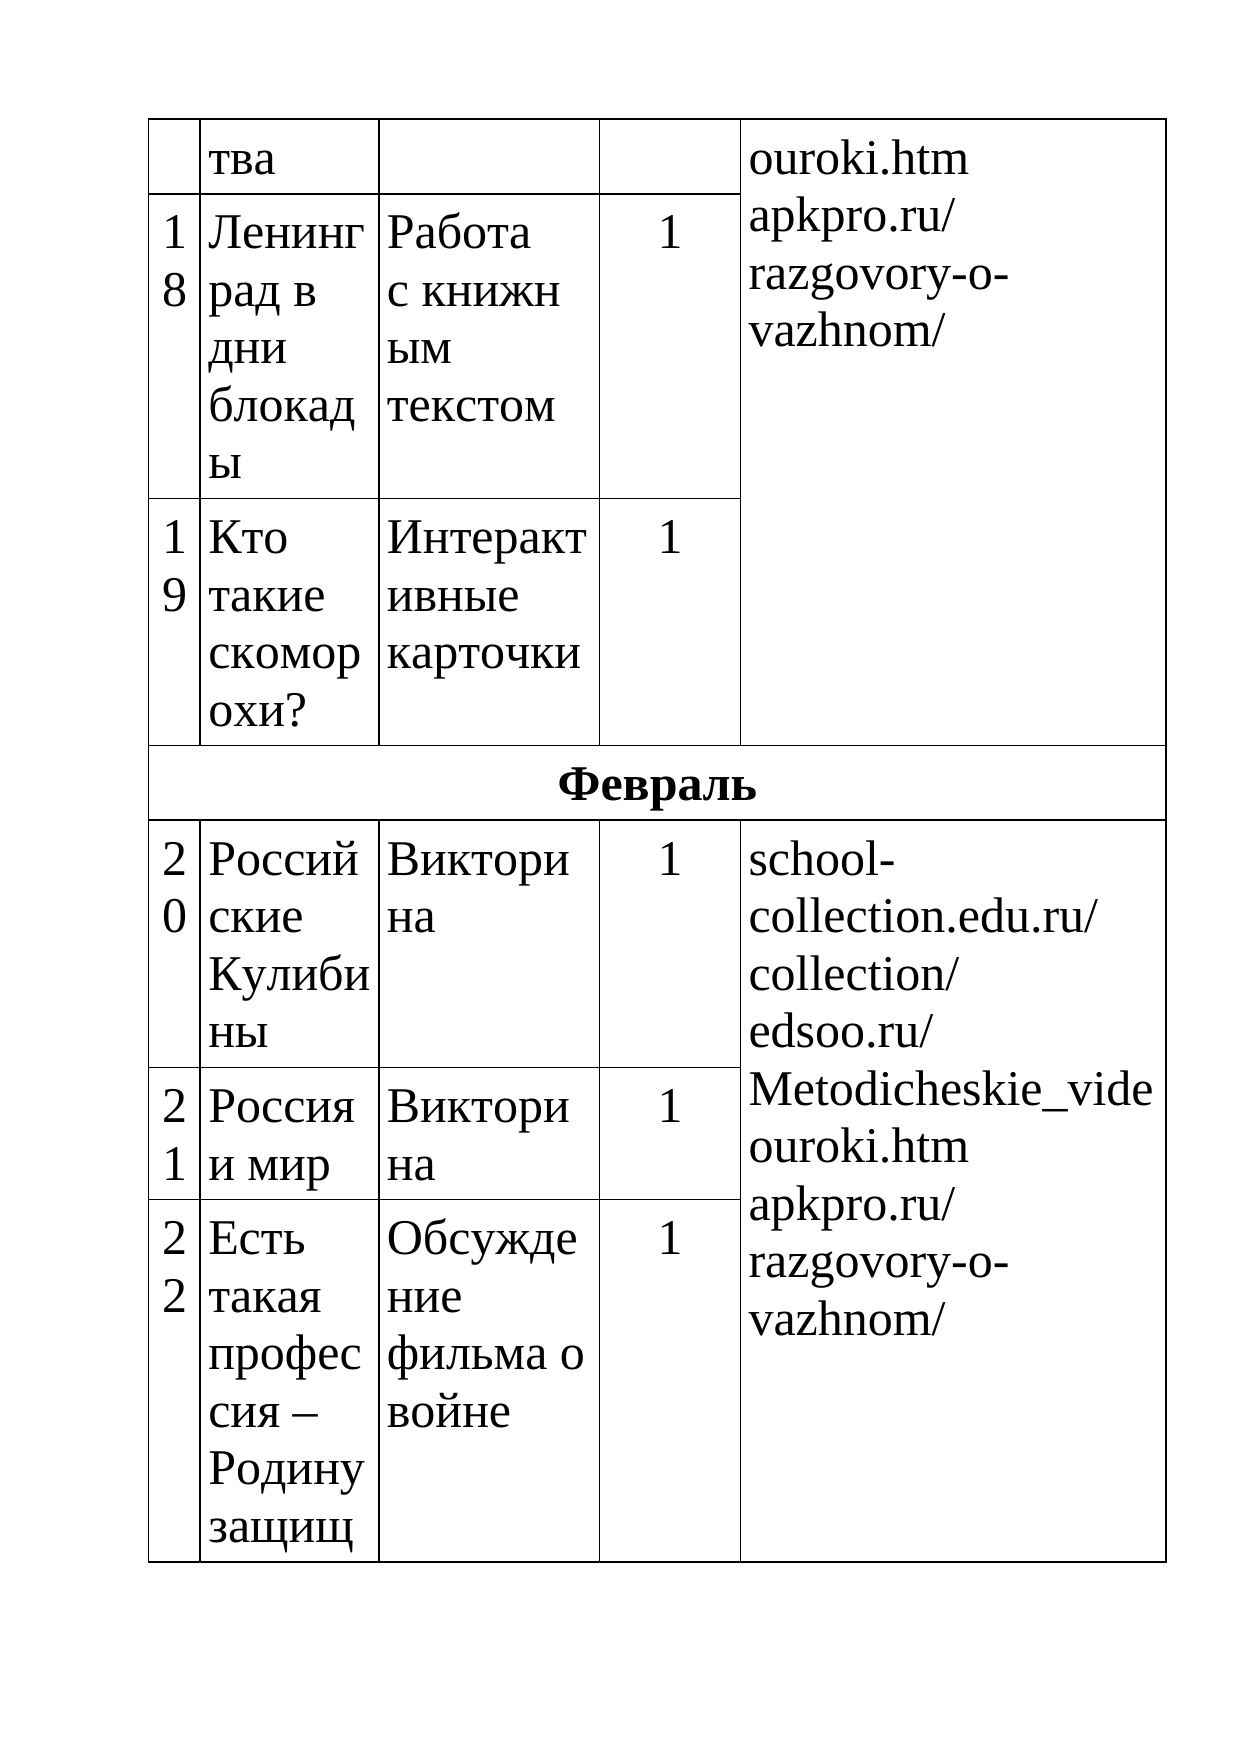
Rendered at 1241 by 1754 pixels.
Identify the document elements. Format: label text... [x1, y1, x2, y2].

table_cell Россия и мир [201, 1068, 378, 1199]
table_cell Ленинград в дни блокады [201, 195, 378, 497]
table_cell 1 [600, 120, 740, 193]
table_cell 18 [149, 195, 199, 497]
table_cell 20 [149, 821, 199, 1067]
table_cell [380, 1200, 599, 1561]
table_cell 1 [600, 195, 740, 497]
table_cell 19 [149, 499, 199, 745]
table_cell 22 [149, 1200, 199, 1561]
table_cell 1 [600, 1200, 740, 1561]
table_cell Февраль [149, 746, 1165, 819]
table_cell 1 [600, 499, 740, 745]
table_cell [201, 1200, 378, 1561]
table_cell 17 [149, 120, 199, 193]
table_cell Викторина [380, 821, 599, 1067]
table_cell Интерактивные карточки [380, 499, 599, 745]
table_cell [201, 120, 378, 193]
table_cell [380, 120, 599, 193]
table_cell 1 [600, 1068, 740, 1199]
table_cell 1 [600, 821, 740, 1067]
table_cell Кто такие скоморохи? [201, 499, 378, 745]
table_cell Работа с книжным текстом [380, 195, 599, 497]
table_cell 21 [149, 1068, 199, 1199]
table_cell Российские Кулибины [201, 821, 378, 1067]
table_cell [741, 821, 1165, 1561]
table_cell Викторина [380, 1068, 599, 1199]
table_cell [741, 120, 1165, 745]
